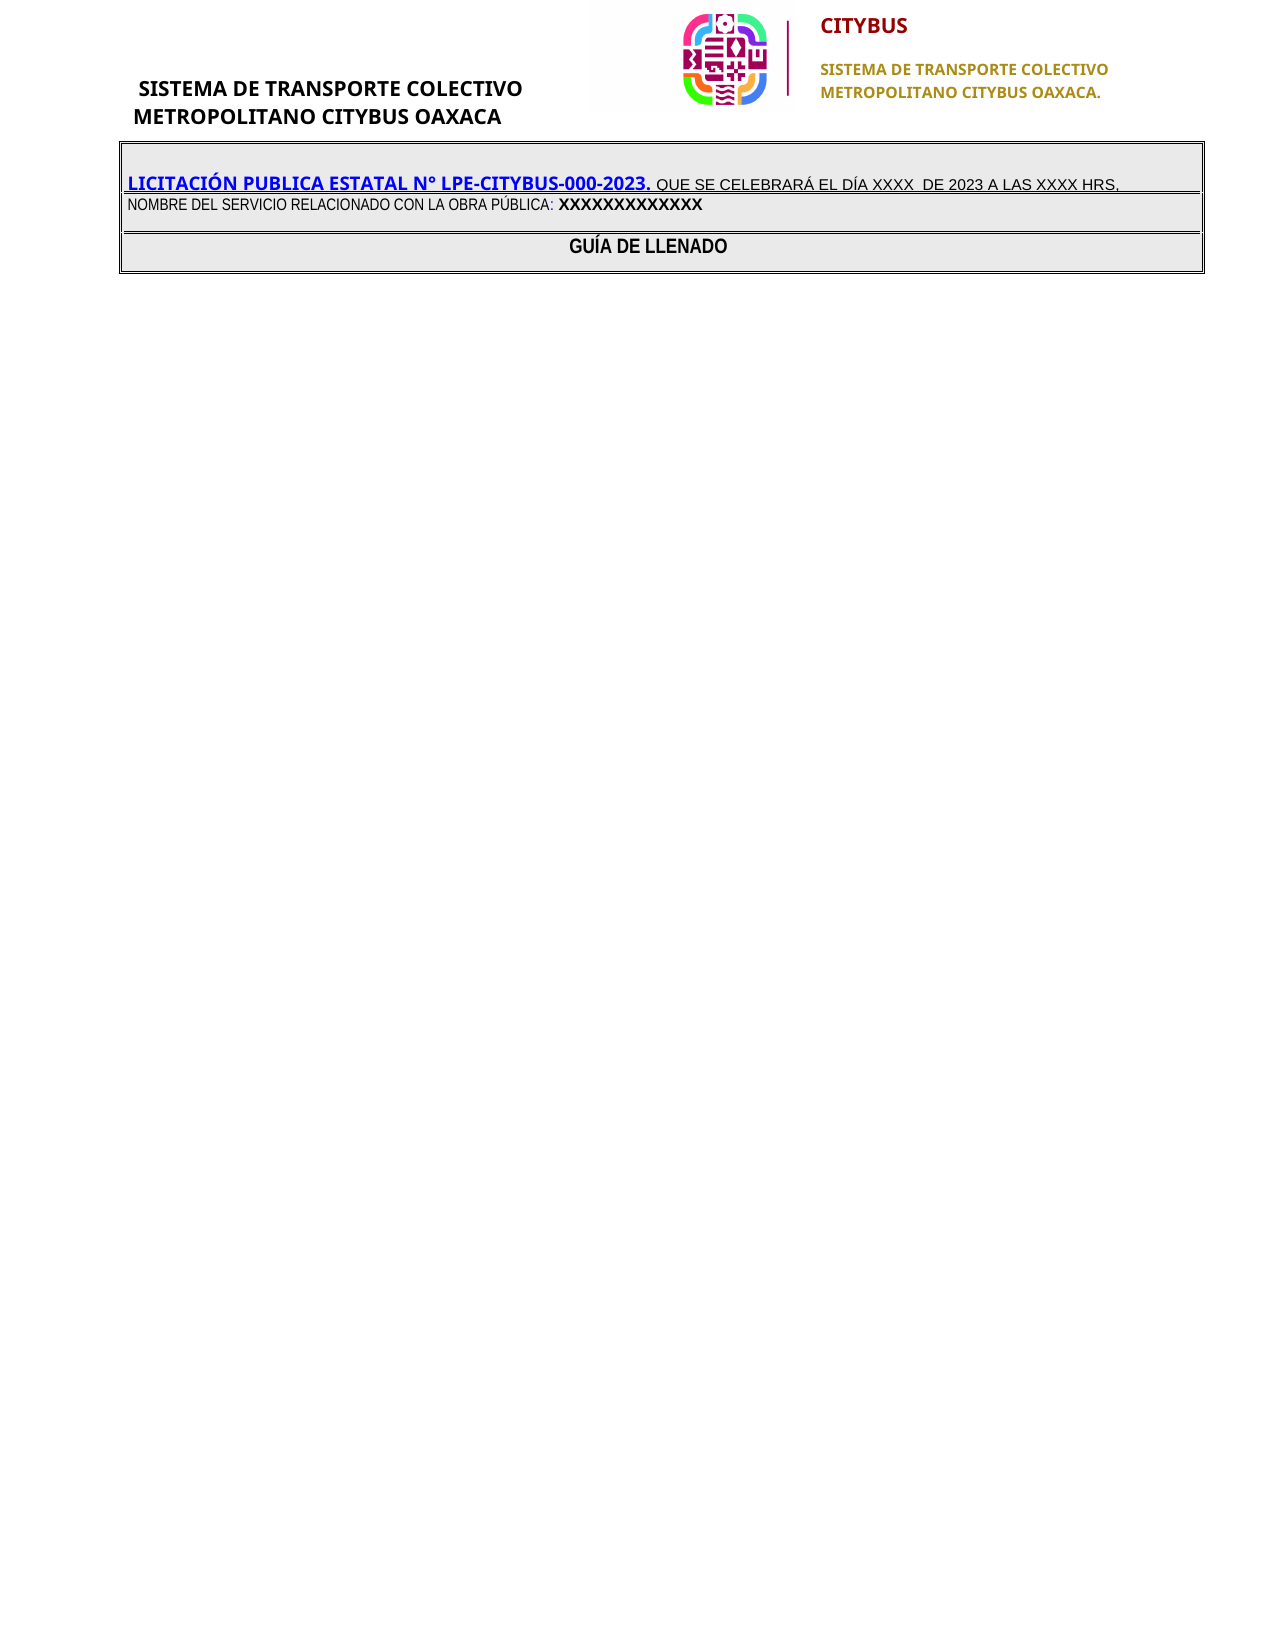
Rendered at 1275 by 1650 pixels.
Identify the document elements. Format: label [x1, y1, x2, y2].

picture [587, 0, 797, 112]
